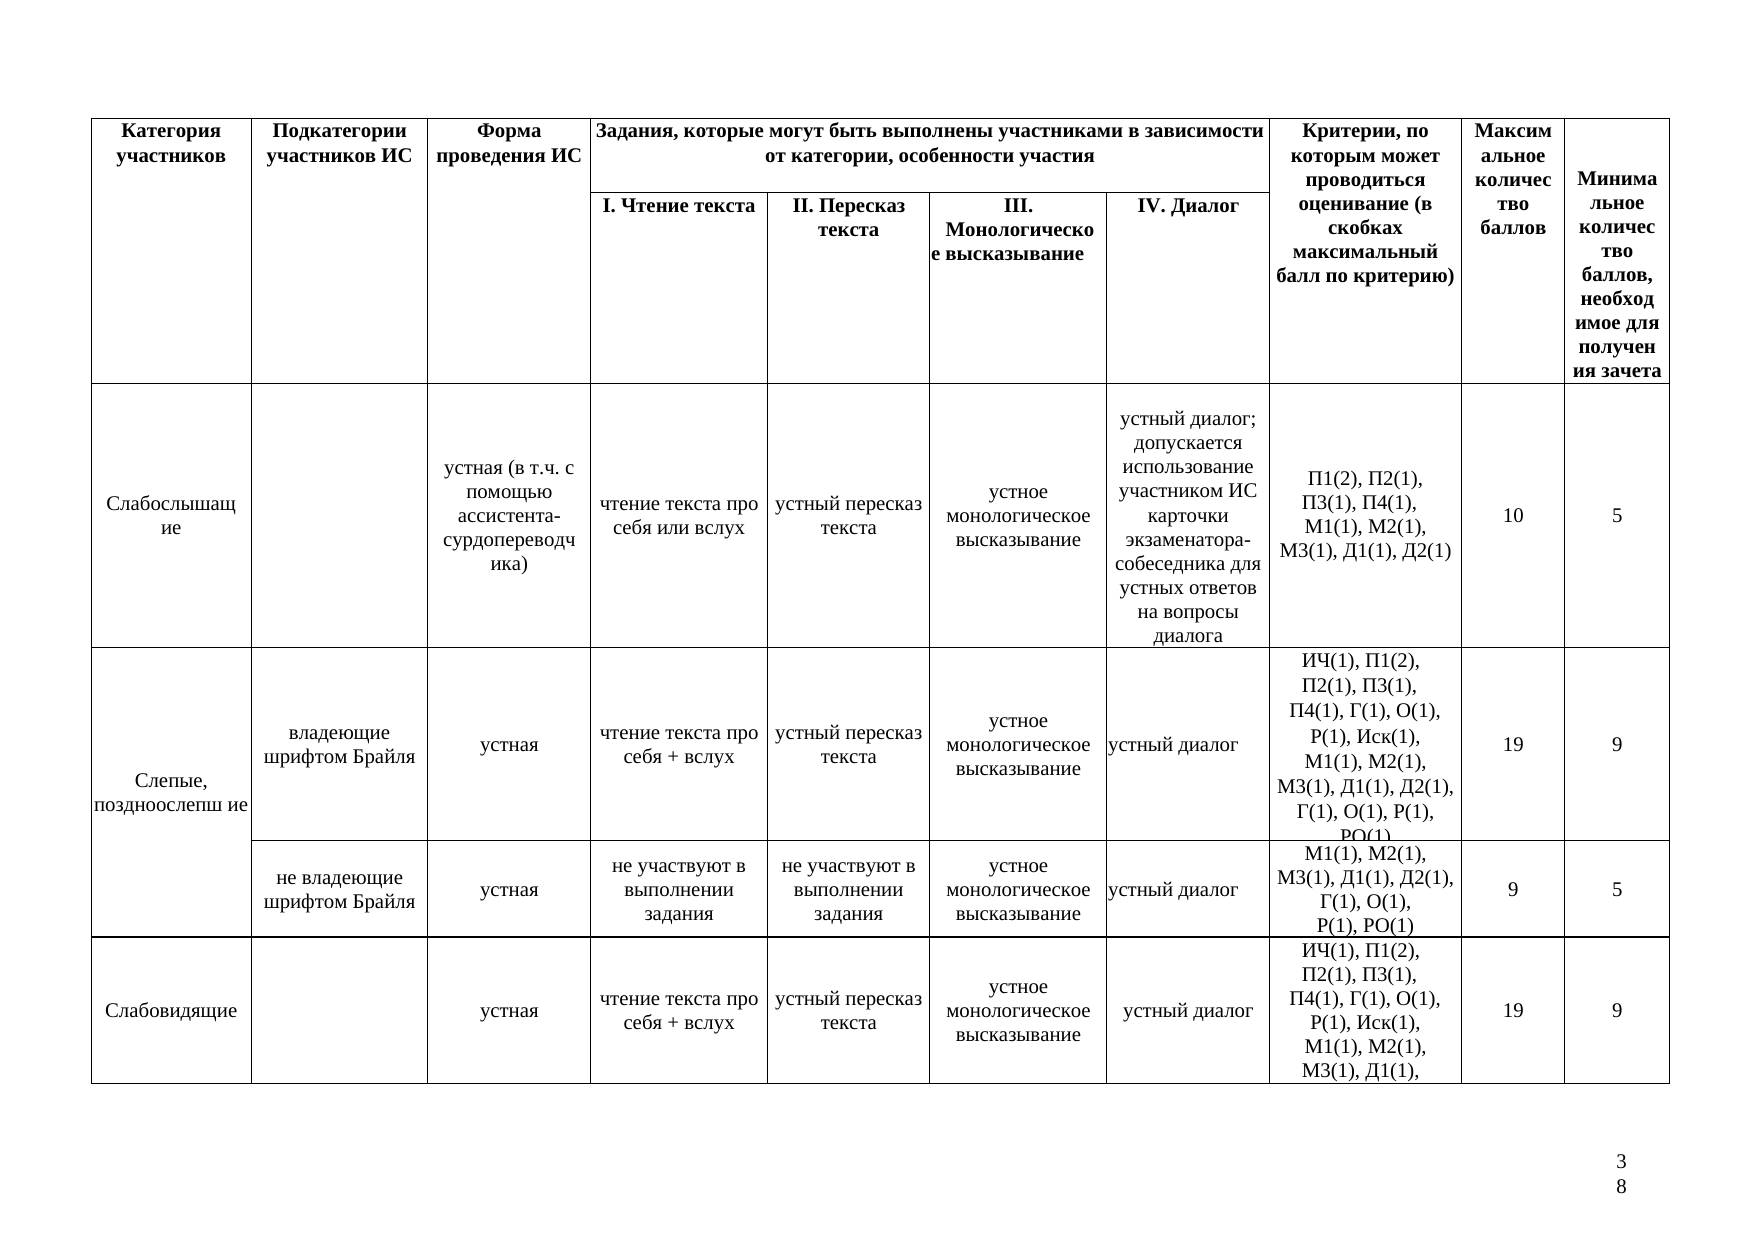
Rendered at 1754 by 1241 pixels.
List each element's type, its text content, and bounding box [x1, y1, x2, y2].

table_cell [252, 384, 427, 647]
table_cell устная [428, 938, 590, 1082]
table_cell III. Монологическо е высказывание [930, 193, 1106, 382]
table_header Минима льное количес тво баллов, необход имое для получен ия зачета [1565, 119, 1669, 382]
table_cell не владеющие шрифтом Брайля [252, 841, 427, 936]
table_cell II. Пересказ текста [768, 193, 929, 382]
table_cell устный диалог [1107, 841, 1269, 936]
table_cell устное монологическое высказывание [930, 384, 1106, 647]
table_cell устный диалог [1107, 648, 1269, 840]
table_cell М1(1), М2(1), М3(1), Д1(1), Д2(1), Г(1), О(1), Р(1), РО(1) [1270, 841, 1461, 936]
table_header Критерии, по которым может проводиться оценивание (в скобках максимальный балл по критерию) [1270, 119, 1461, 382]
table_cell [252, 938, 427, 1082]
table_header Форма проведения ИС [428, 119, 590, 382]
table_cell Слепые, поздноослепш ие [92, 648, 251, 936]
table_cell устный пересказ текста [768, 384, 929, 647]
table_cell устное монологическое высказывание [930, 841, 1106, 936]
table_cell 5 [1565, 841, 1669, 936]
table_cell 9 [1565, 648, 1669, 840]
table_cell чтение текста про себя или вслух [591, 384, 767, 647]
table_header Категория участников [92, 119, 251, 382]
table_cell Слабослышащ ие [92, 384, 251, 647]
table_cell 19 [1462, 938, 1564, 1082]
table_cell устная [428, 648, 590, 840]
table_cell 19 [1462, 648, 1564, 840]
table_cell устная [428, 841, 590, 936]
table_cell I. Чтение текста [591, 193, 767, 382]
table_cell IV. Диалог [1107, 193, 1269, 382]
table_cell 9 [1565, 938, 1669, 1082]
table_cell 5 [1565, 384, 1669, 647]
table_cell ИЧ(1), П1(2), П2(1), П3(1), П4(1), Г(1), О(1), Р(1), Иск(1), М1(1), М2(1), М3(1), Д1(1), Д2(1), Г(1), О(1), Р(1), РО(1) [1270, 648, 1461, 840]
table_header Подкатегории участников ИС [252, 119, 427, 382]
table_cell чтение текста про себя + вслух [591, 648, 767, 840]
table_cell устный диалог [1107, 938, 1269, 1082]
table_cell не участвуют в выполнении задания [768, 841, 929, 936]
table_cell устное монологическое высказывание [930, 938, 1106, 1082]
table_cell ИЧ(1), П1(2), П2(1), П3(1), П4(1), Г(1), О(1), Р(1), Иск(1), М1(1), М2(1), М3(1), Д1(1), [1270, 938, 1461, 1082]
table_cell чтение текста про себя + вслух [591, 938, 767, 1082]
table_cell 10 [1462, 384, 1564, 647]
table_cell П1(2), П2(1), П3(1), П4(1), М1(1), М2(1), М3(1), Д1(1), Д2(1) [1270, 384, 1461, 647]
table_cell устный диалог; допускается использование участником ИС карточки экзаменатора- собеседника для устных ответов на вопросы диалога [1107, 384, 1269, 647]
table_header Максим альное количес тво баллов [1462, 119, 1564, 382]
table_cell устный пересказ текста [768, 648, 929, 840]
table_cell 9 [1462, 841, 1564, 936]
table_cell устная (в т.ч. с помощью ассистента- сурдопереводч ика) [428, 384, 590, 647]
table_cell Слабовидящие [92, 938, 251, 1082]
table_cell не участвуют в выполнении задания [591, 841, 767, 936]
table_header Задания, которые могут быть выполнены участниками в зависимости от категории, особенности участия [591, 119, 1269, 192]
table_cell владеющие шрифтом Брайля [252, 648, 427, 840]
table_cell устный пересказ текста [768, 938, 929, 1082]
table_cell устное монологическое высказывание [930, 648, 1106, 840]
